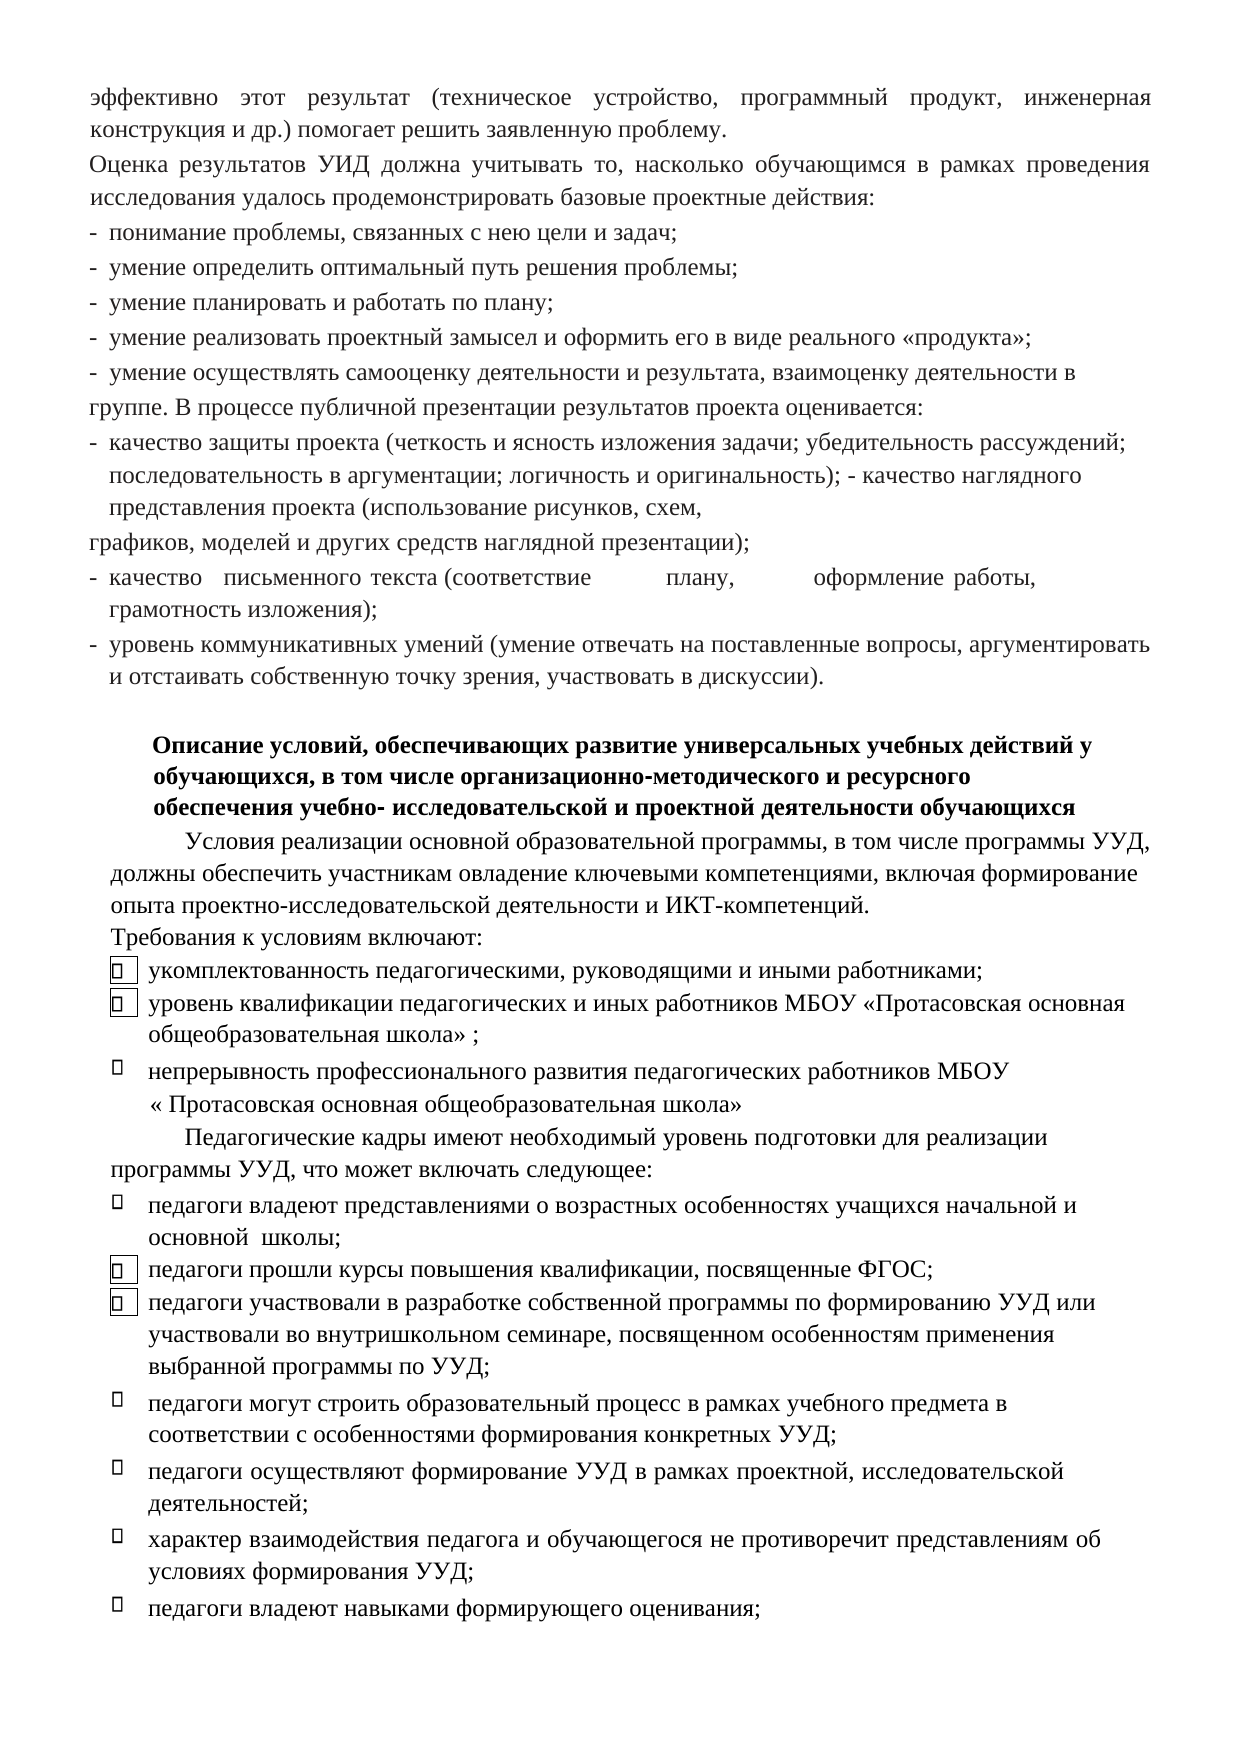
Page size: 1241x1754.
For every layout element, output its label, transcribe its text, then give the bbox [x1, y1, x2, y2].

list качество письменного текста (соответствие плану, оформление работы, грамотность изложения); [89, 562, 1044, 623]
picture [111, 957, 137, 983]
list качество защиты проекта (четкость и ясность изложения задачи; убедительность рассуждений; последовательность в аргументации; логичность и оригинальность); - качество наглядного представления проекта (использование рисунков, схем, [89, 427, 1153, 521]
picture [110, 1052, 138, 1080]
text укомплектованность педагогическими, руководящими и иными работниками; [148, 955, 1184, 984]
list умение определить оптимальный путь решения проблемы; [89, 252, 1184, 281]
text педагоги осуществляют формирование УУД в рамках проектной, исследовательской деятельностей; [110, 1452, 1184, 1517]
list умение планировать и работать по плану; [89, 287, 1184, 316]
picture [110, 1588, 138, 1617]
picture [110, 1520, 138, 1548]
text уровень квалификации педагогических и иных работников МБОУ «Протасовская основная общеобразовательная школа» ; [148, 988, 1153, 1048]
picture [110, 1186, 138, 1214]
text характер взаимодействия педагога и обучающегося не противоречит представлениям об условиях формирования УУД; [110, 1520, 1184, 1585]
text Требования к условиям включают: [110, 922, 1184, 951]
list умение реализовать проектный замысел и оформить его в виде реального «продукта»; [89, 322, 1184, 351]
text графиков, моделей и других средств наглядной презентации); [89, 527, 1184, 556]
picture [111, 1289, 137, 1315]
subtitle Описание условий, обеспечивающих развитие универсальных учебных действий у обучающихся, в том числе организационно-методического и ресурсного обеспечения учебно- исследовательской и проектной деятельности обучающихся [152, 730, 1117, 821]
text эффективно этот результат (техническое устройство, программный продукт, инженерная конструкция и др.) помогает решить заявленную проблему. [90, 82, 1152, 143]
text Условия реализации основной образовательной программы, в том числе программы УУД, должны обеспечить участникам овладение ключевыми компетенциями, включая формирование опыта проектно-исследовательской деятельности и ИКТ-компетенций. [110, 826, 1153, 919]
picture [111, 1256, 137, 1283]
picture [110, 1383, 138, 1412]
text педагоги могут строить образовательный процесс в рамках учебного предмета в соответствии с особенностями формирования конкретных УУД; [110, 1384, 1155, 1448]
text непрерывность профессионального развития педагогических работников МБОУ [110, 1052, 1184, 1085]
text педагоги владеют представлениями о возрастных особенностях учащихся начальной и основной школы; [110, 1186, 1154, 1251]
text педагоги участвовали в разработке собственной программы по формированию УУД или участвовали во внутришкольном семинаре, посвященном особенностям применения выбранной программы по УУД; [148, 1287, 1153, 1380]
text « Протасовская основная общеобразовательная школа» [149, 1089, 1184, 1118]
text Педагогические кадры имеют необходимый уровень подготовки для реализации программы УУД, что может включать следующее: [110, 1122, 1153, 1182]
text Оценка результатов УИД должна учитывать то, насколько обучающимся в рамках проведения исследования удалось продемонстрировать базовые проектные действия: [89, 149, 1184, 210]
list умение осуществлять самооценку деятельности и результата, взаимоценку деятельности в группе. В процессе публичной презентации результатов проекта оценивается: [89, 357, 1152, 421]
list уровень коммуникативных умений (умение отвечать на поставленные вопросы, аргументировать и отстаивать собственную точку зрения, участвовать в дискуссии). [89, 629, 1152, 690]
picture [110, 1452, 138, 1480]
text педагоги владеют навыками формирующего оценивания; [110, 1589, 1184, 1622]
text педагоги прошли курсы повышения квалификации, посвященные ФГОС; [148, 1254, 1184, 1283]
picture [111, 989, 137, 1016]
list понимание проблемы, связанных с нею цели и задач; [89, 217, 1184, 245]
